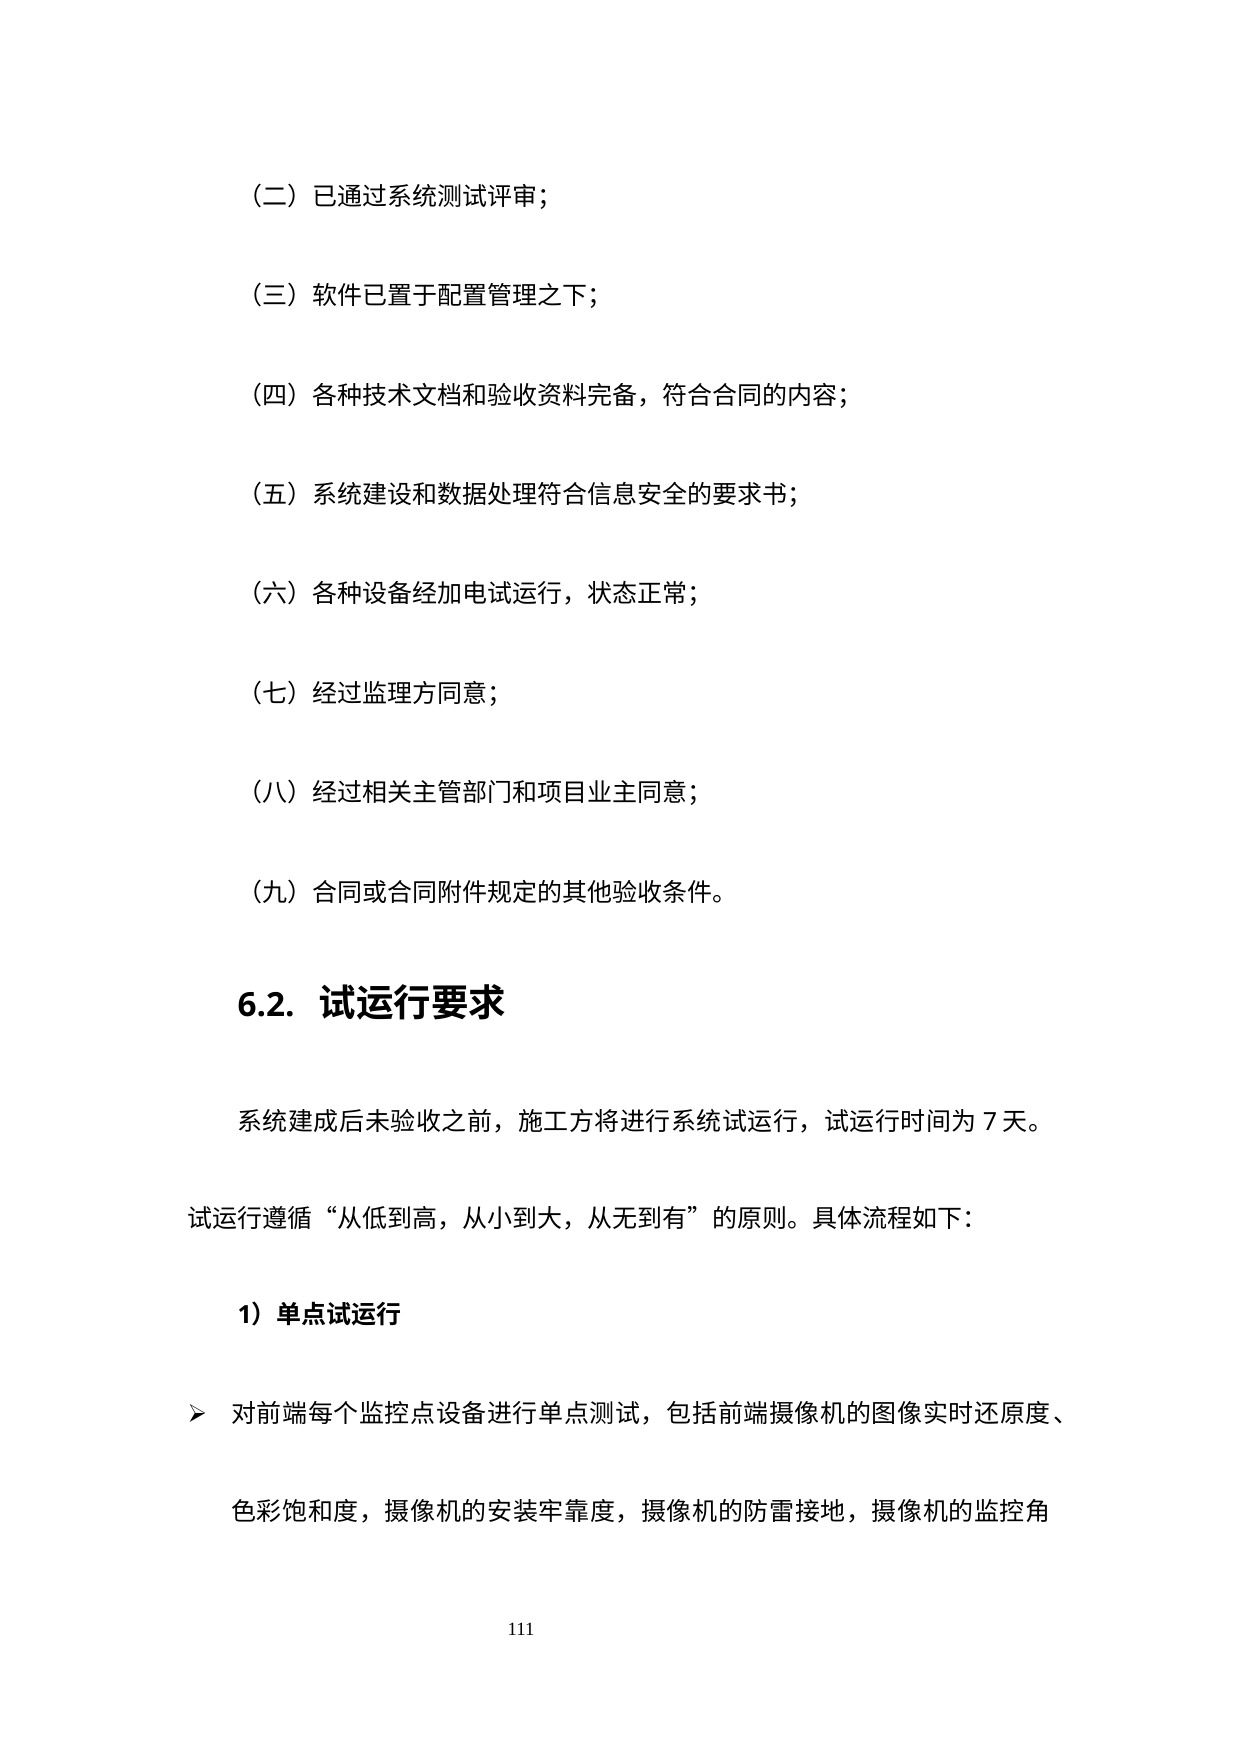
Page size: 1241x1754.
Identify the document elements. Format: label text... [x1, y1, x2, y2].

text （三）软件已置于配置管理之下； [187, 261, 1053, 326]
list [187, 1379, 1053, 1542]
text （七）经过监理方同意； [187, 659, 1053, 724]
text （八）经过相关主管部门和项目业主同意； [187, 758, 1053, 823]
text （二）已通过系统测试评审； [187, 162, 1053, 227]
text （九）合同或合同附件规定的其他验收条件。 [187, 858, 1053, 923]
text （四）各种技术文档和验收资料完备，符合合同的内容； [187, 361, 1053, 426]
text 系统建成后未验收之前，施工方将进行系统试运行，试运行时间为7天。试运行遵循“从低到高，从小到大，从无到有”的原则。具体流程如下： [187, 1087, 1053, 1249]
subtitle 试运行要求 [237, 968, 1053, 1033]
text （六）各种设备经加电试运行，状态正常； [187, 559, 1053, 624]
text （五）系统建设和数据处理符合信息安全的要求书； [187, 460, 1053, 525]
text 1）单点试运行 [187, 1280, 1053, 1345]
